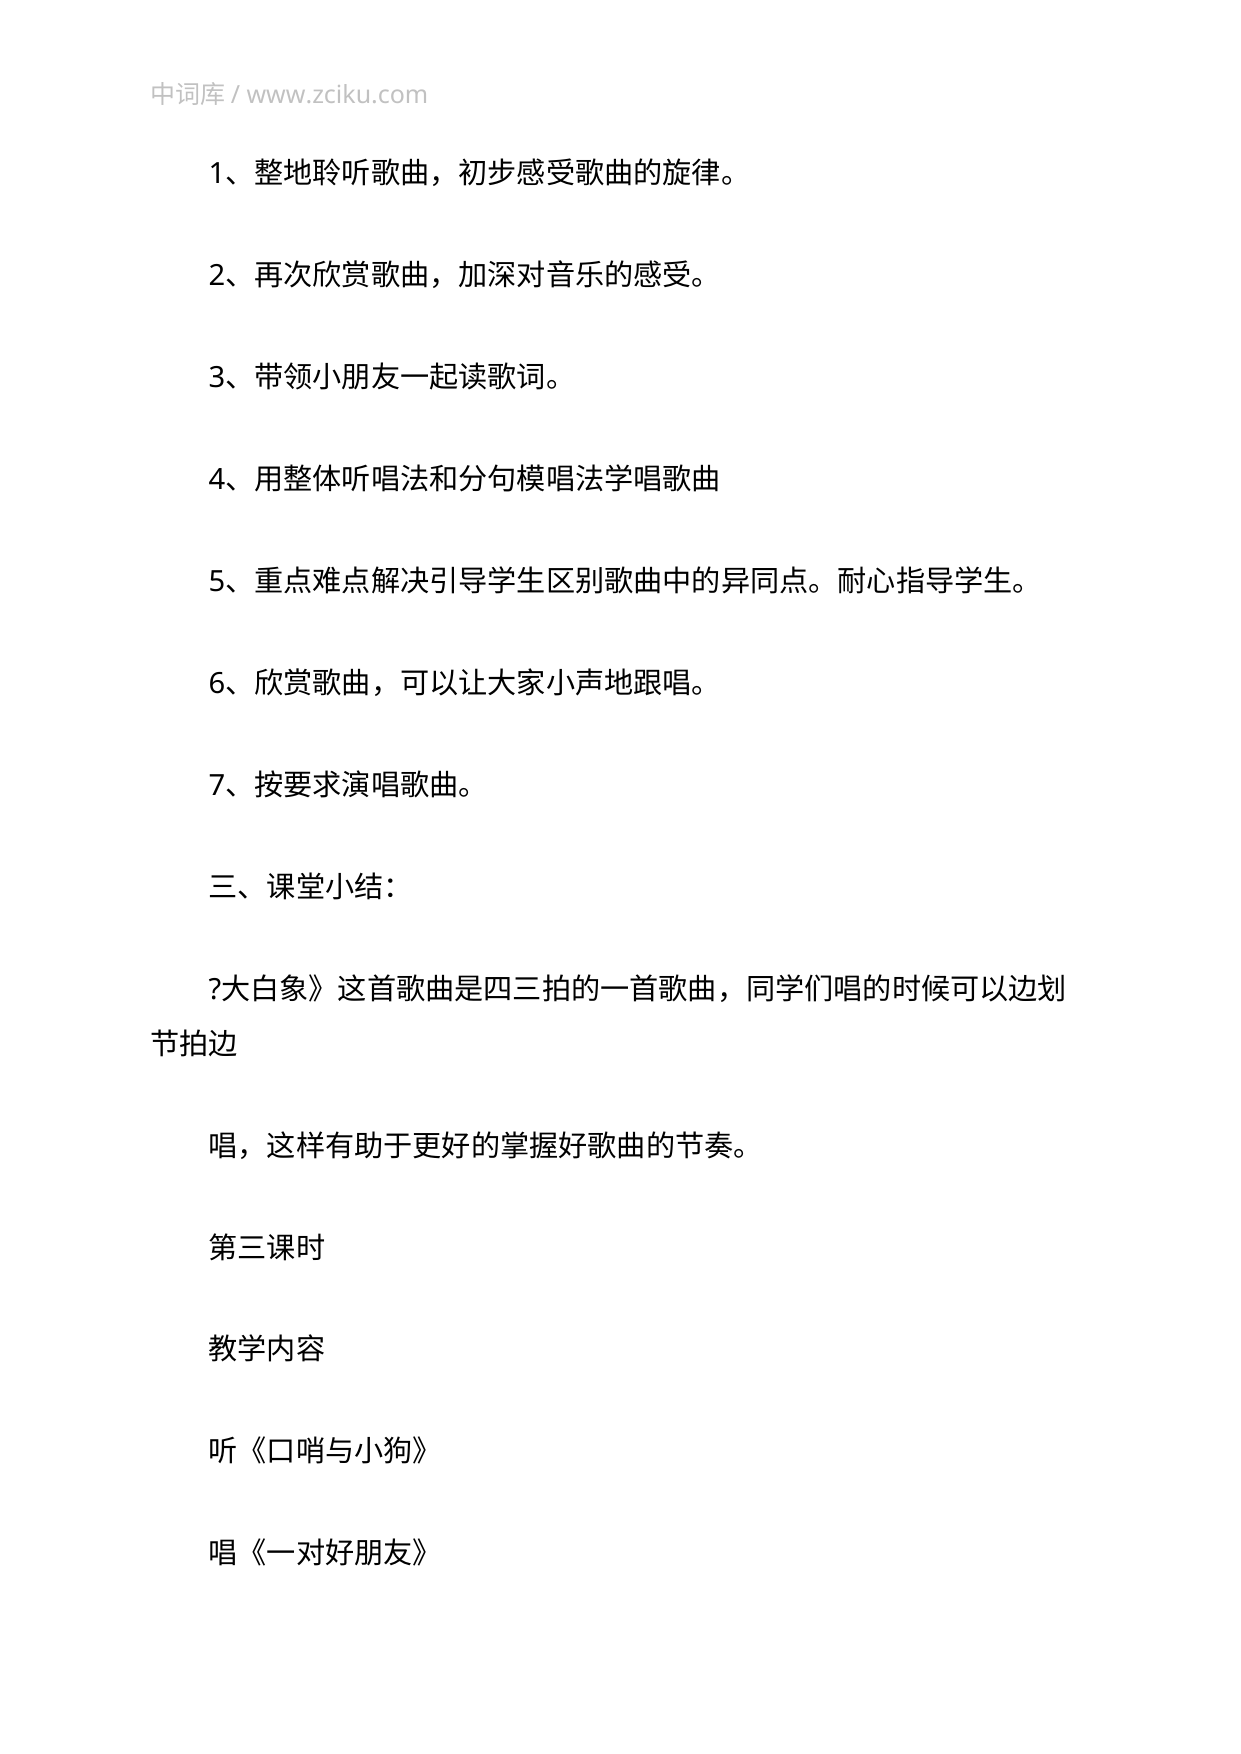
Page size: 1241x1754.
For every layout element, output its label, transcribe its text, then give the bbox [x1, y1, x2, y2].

text 第三课时 [150, 1224, 1090, 1266]
text 5、重点难点解决引导学生区别歌曲中的异同点。耐心指导学生。 [150, 558, 1090, 600]
text 6、欣赏歌曲，可以让大家小声地跟唱。 [150, 660, 1090, 702]
text 听《口哨与小狗》 [150, 1428, 1090, 1470]
text 2、再次欣赏歌曲，加深对音乐的感受。 [150, 252, 1090, 294]
text 三、课堂小结： [150, 864, 1090, 906]
text 4、用整体听唱法和分句模唱法学唱歌曲 [150, 456, 1090, 498]
text 3、带领小朋友一起读歌词。 [150, 354, 1090, 396]
text ?大白象》这首歌曲是四三拍的一首歌曲，同学们唱的时候可以边划节拍边 [150, 966, 1090, 1063]
text 教学内容 [150, 1326, 1090, 1368]
text 1、整地聆听歌曲，初步感受歌曲的旋律。 [150, 150, 1090, 192]
text 唱，这样有助于更好的掌握好歌曲的节奏。 [150, 1122, 1090, 1165]
text 唱《一对好朋友》 [150, 1529, 1090, 1572]
text 7、按要求演唱歌曲。 [150, 762, 1090, 804]
